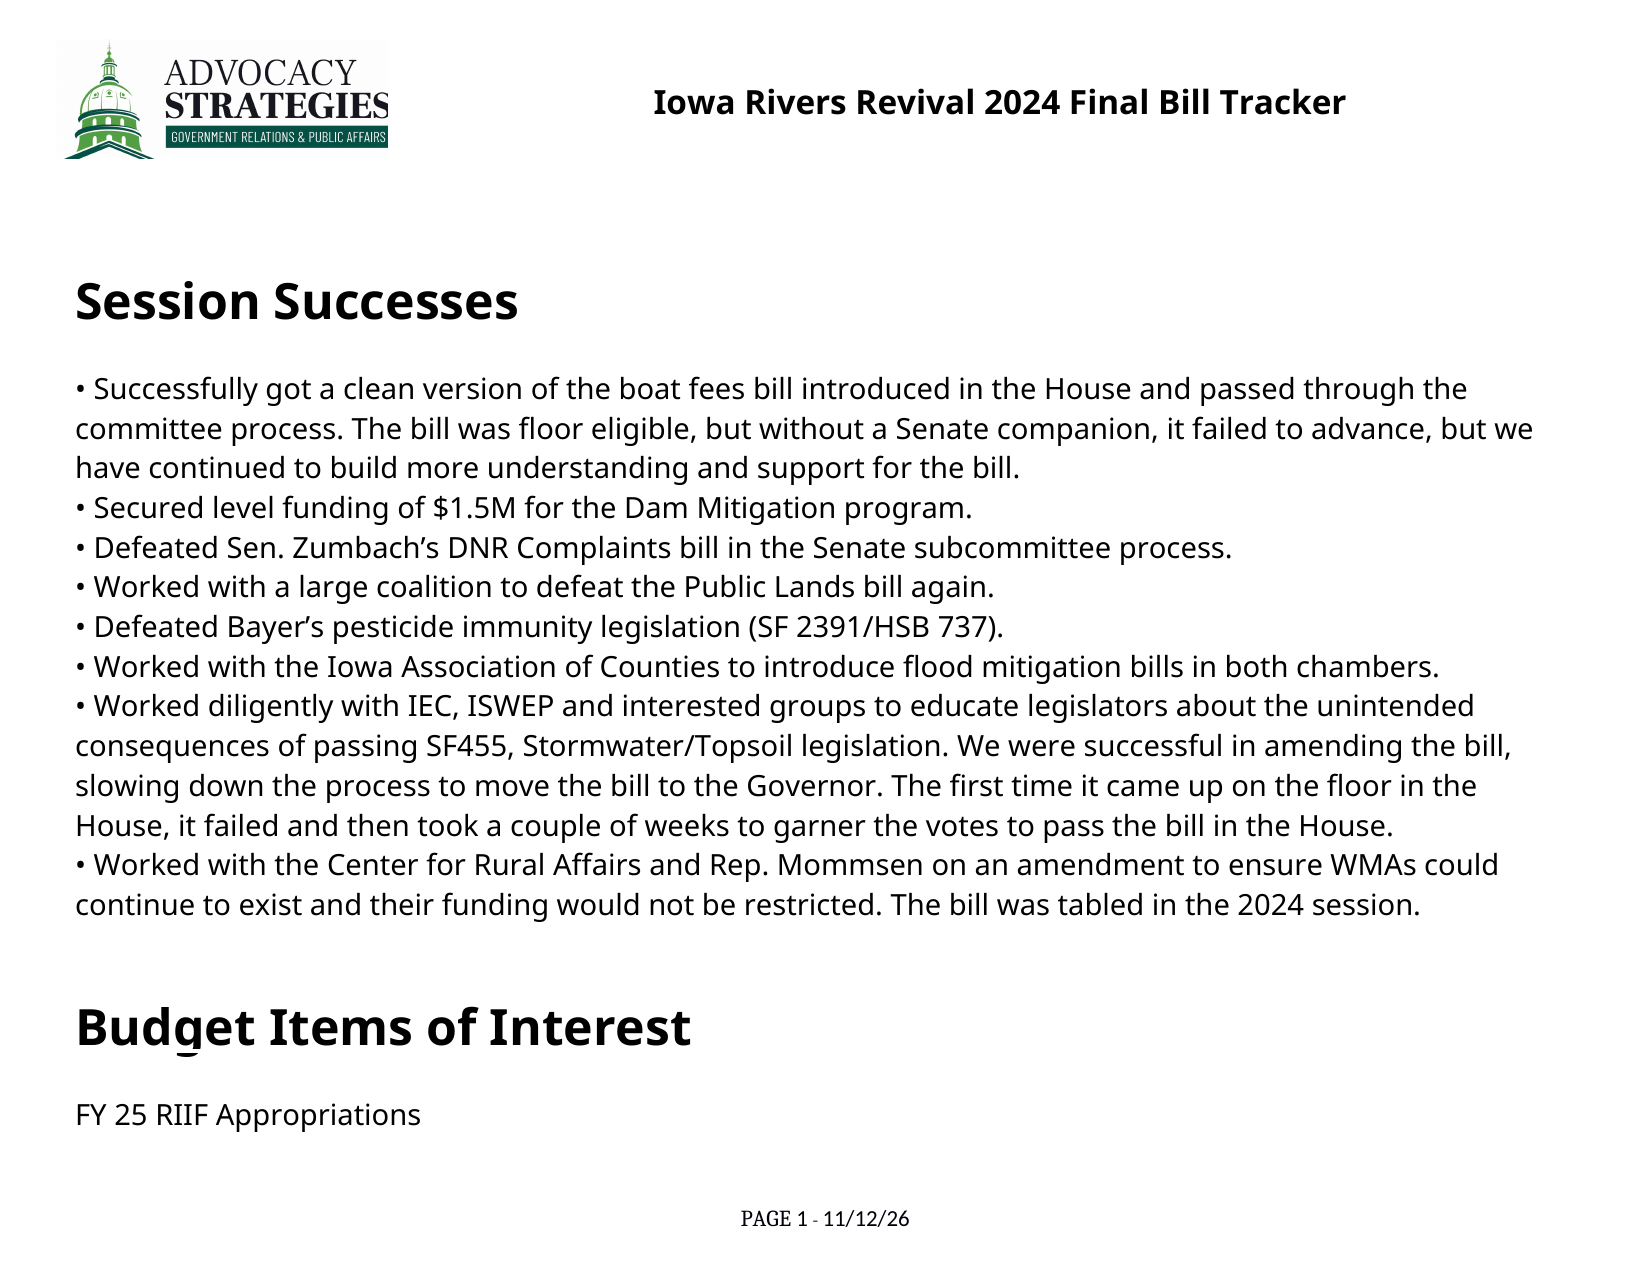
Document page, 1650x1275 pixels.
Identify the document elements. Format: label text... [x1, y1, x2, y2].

text Budget Items of Interest [75, 992, 1575, 1060]
text • Successfully got a clean version of the boat fees bill introduced in the House and passed through the committee process. The bill was floor eligible, but without a Senate companion, it failed to advance, but we have continued to build more understanding and support for the bill. [75, 368, 1575, 487]
text • Defeated Bayer’s pesticide immunity legislation (SF 2391/HSB 737). [75, 606, 1575, 646]
text • Worked with the Center for Rural Affairs and Rep. Mommsen on an amendment to ensure WMAs could continue to exist and their funding would not be restricted. The bill was tabled in the 2024 session. [75, 844, 1575, 924]
text • Worked with the Iowa Association of Counties to introduce flood mitigation bills in both chambers. [75, 646, 1575, 686]
text FY 25 RIIF Appropriations [75, 1094, 1575, 1134]
text Session Successes [75, 266, 1575, 334]
text • Worked diligently with IEC, ISWEP and interested groups to educate legislators about the unintended consequences of passing SF455, Stormwater/Topsoil legislation. We were successful in amending the bill, slowing down the process to move the bill to the Governor. The first time it came up on the floor in the House, it failed and then took a couple of weeks to garner the votes to pass the bill in the House. [75, 686, 1575, 844]
text • Defeated Sen. Zumbach’s DNR Complaints bill in the Senate subcommittee process. [75, 527, 1575, 567]
picture [56, 39, 389, 159]
text • Secured level funding of $1.5M for the Dam Mitigation program. [75, 487, 1575, 527]
text • Worked with a large coalition to defeat the Public Lands bill again. [75, 567, 1575, 606]
